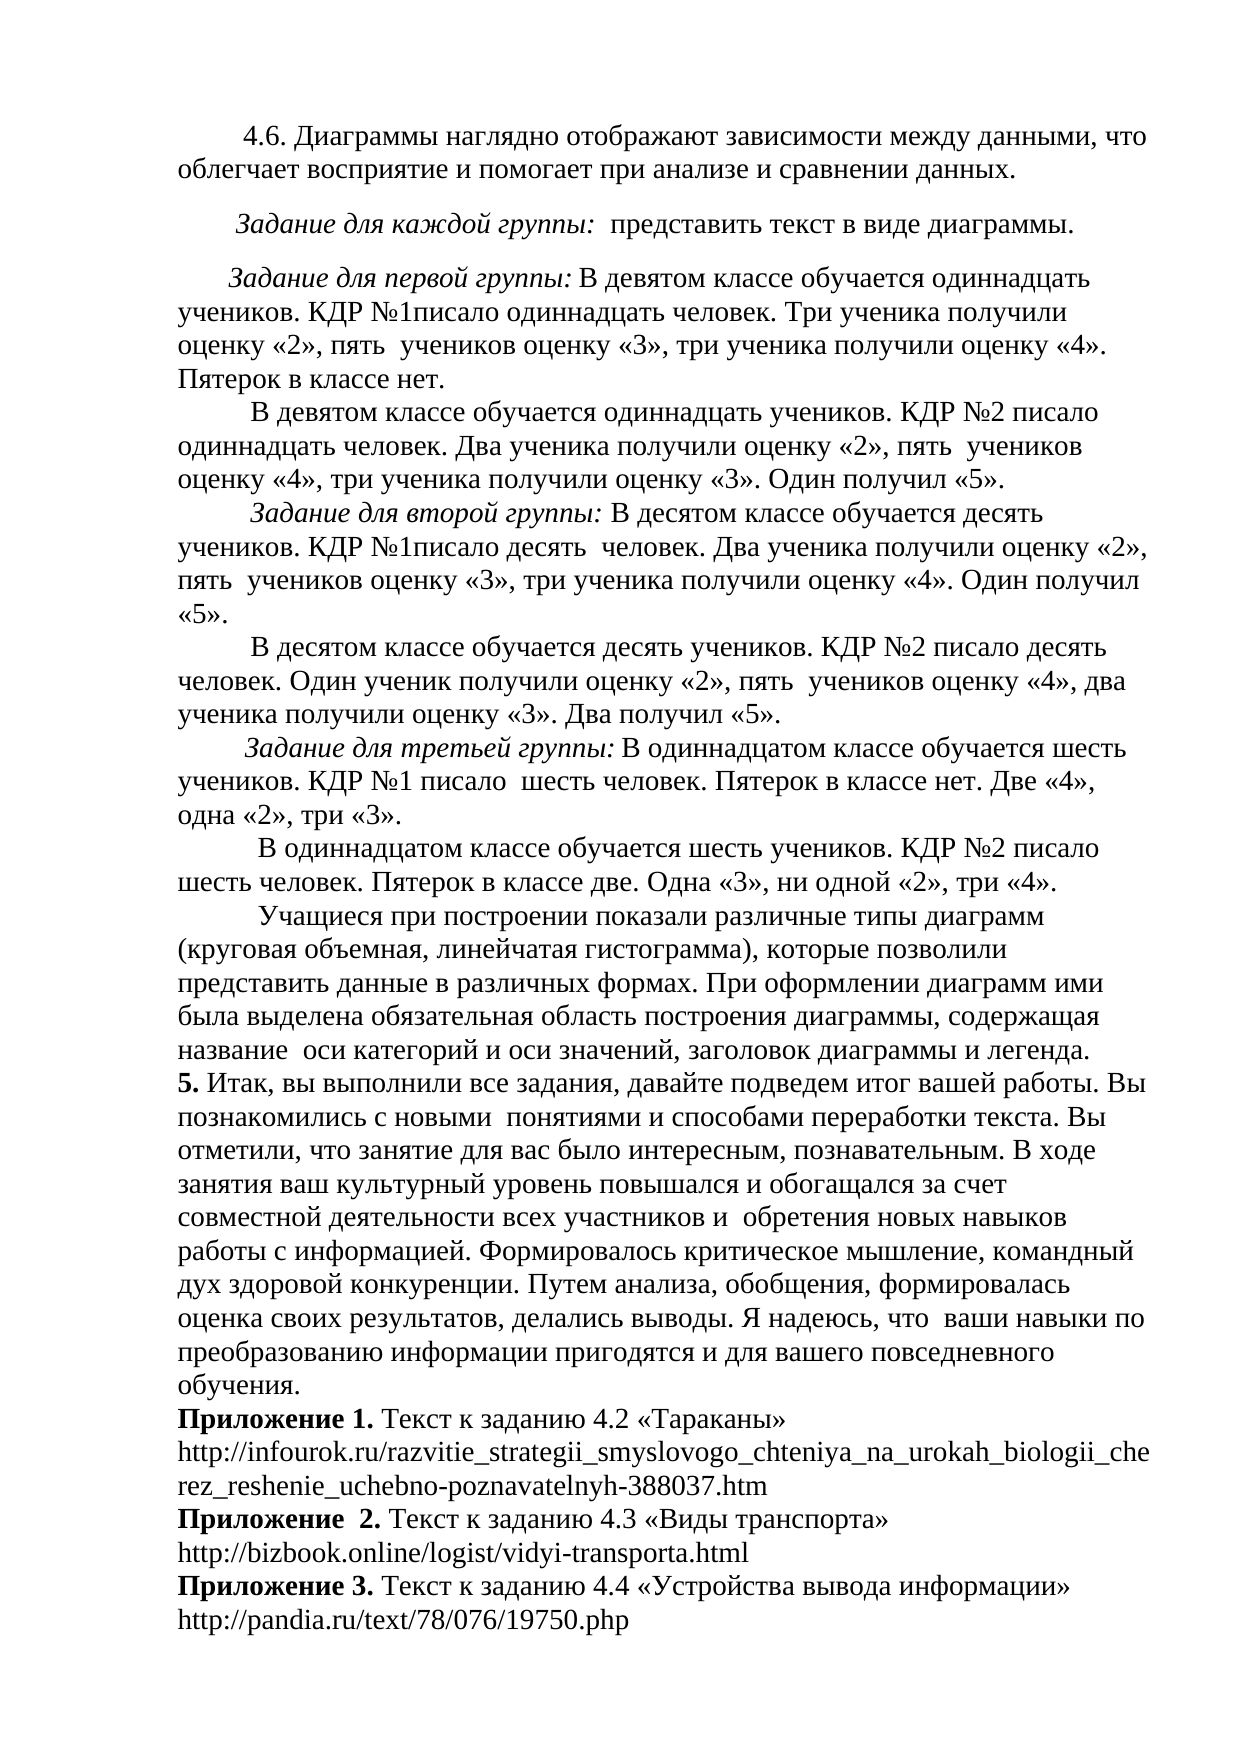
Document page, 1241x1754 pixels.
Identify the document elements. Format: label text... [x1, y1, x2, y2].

text Задание для каждой группы: представить текст в виде диаграммы. [177, 206, 1152, 239]
text Приложение 3. Текст к заданию 4.4 «Устройства вывода информации» http://pandia.ru/text/78/076/19750.php [177, 1568, 1152, 1636]
list Приложение 2. Текст к заданию 4.3 «Виды транспорта» http://bizbook.online/logist/vidyi-transporta.html [177, 1501, 1152, 1568]
text Задание для второй группы: В десятом классе обучается десять учеников. КДР №1писало десять человек. Два ученика получили оценку «2», пять учеников оценку «3», три ученика получили оценку «4». Один получил «5». [177, 495, 1152, 629]
text Учащиеся при построении показали различные типы диаграмм (круговая объемная, линейчатая гистограмма), которые позволили представить данные в различных формах. При оформлении диаграмм ими была выделена обязательная область построения диаграммы, содержащая название оси категорий и оси значений, заголовок диаграммы и легенда. [177, 898, 1152, 1065]
text В десятом классе обучается десять учеников. КДР №2 писало десять человек. Один ученик получили оценку «2», пять учеников оценку «4», два ученика получили оценку «3». Два получил «5». [177, 629, 1152, 730]
list Приложение 1. Текст к заданию 4.2 «Тараканы» http://infourok.ru/razvitie_strategii_smyslovogo_chteniya_na_urokah_biologii_cherez_reshenie_uchebno-poznavatelnyh-388037.htm [177, 1401, 1152, 1501]
text Задание для третьей группы: В одиннадцатом классе обучается шесть учеников. КДР №1 писало шесть человек. Пятерок в классе нет. Две «4», одна «2», три «3». [177, 730, 1152, 831]
text Задание для первой группы: В девятом классе обучается одиннадцать учеников. КДР №1писало одиннадцать человек. Три ученика получили оценку «2», пять учеников оценку «3», три ученика получили оценку «4». Пятерок в классе нет. [177, 260, 1152, 394]
text В одиннадцатом классе обучается шесть учеников. КДР №2 писало шесть человек. Пятерок в классе две. Одна «3», ни одной «2», три «4». [177, 831, 1152, 898]
text В девятом классе обучается одиннадцать учеников. КДР №2 писало одиннадцать человек. Два ученика получили оценку «2», пять учеников оценку «4», три ученика получили оценку «3». Один получил «5». [177, 394, 1152, 495]
list 5. Итак, вы выполнили все задания, давайте подведем итог вашей работы. Вы познакомились с новыми понятиями и способами переработки текста. Вы отметили, что занятие для вас было интересным, познавательным. В ходе занятия ваш культурный уровень повышался и обогащался за счет совместной деятельности всех участников и обретения новых навыков работы с информацией. Формировалось критическое мышление, командный дух здоровой конкуренции. Путем анализа, обобщения, формировалась оценка своих результатов, делались выводы. Я надеюсь, что ваши навыки по преобразованию информации пригодятся и для вашего повседневного обучения. [177, 1065, 1152, 1401]
text 4.6. Диаграммы наглядно отображают зависимости между данными, что облегчает восприятие и помогает при анализе и сравнении данных. [177, 118, 1152, 185]
